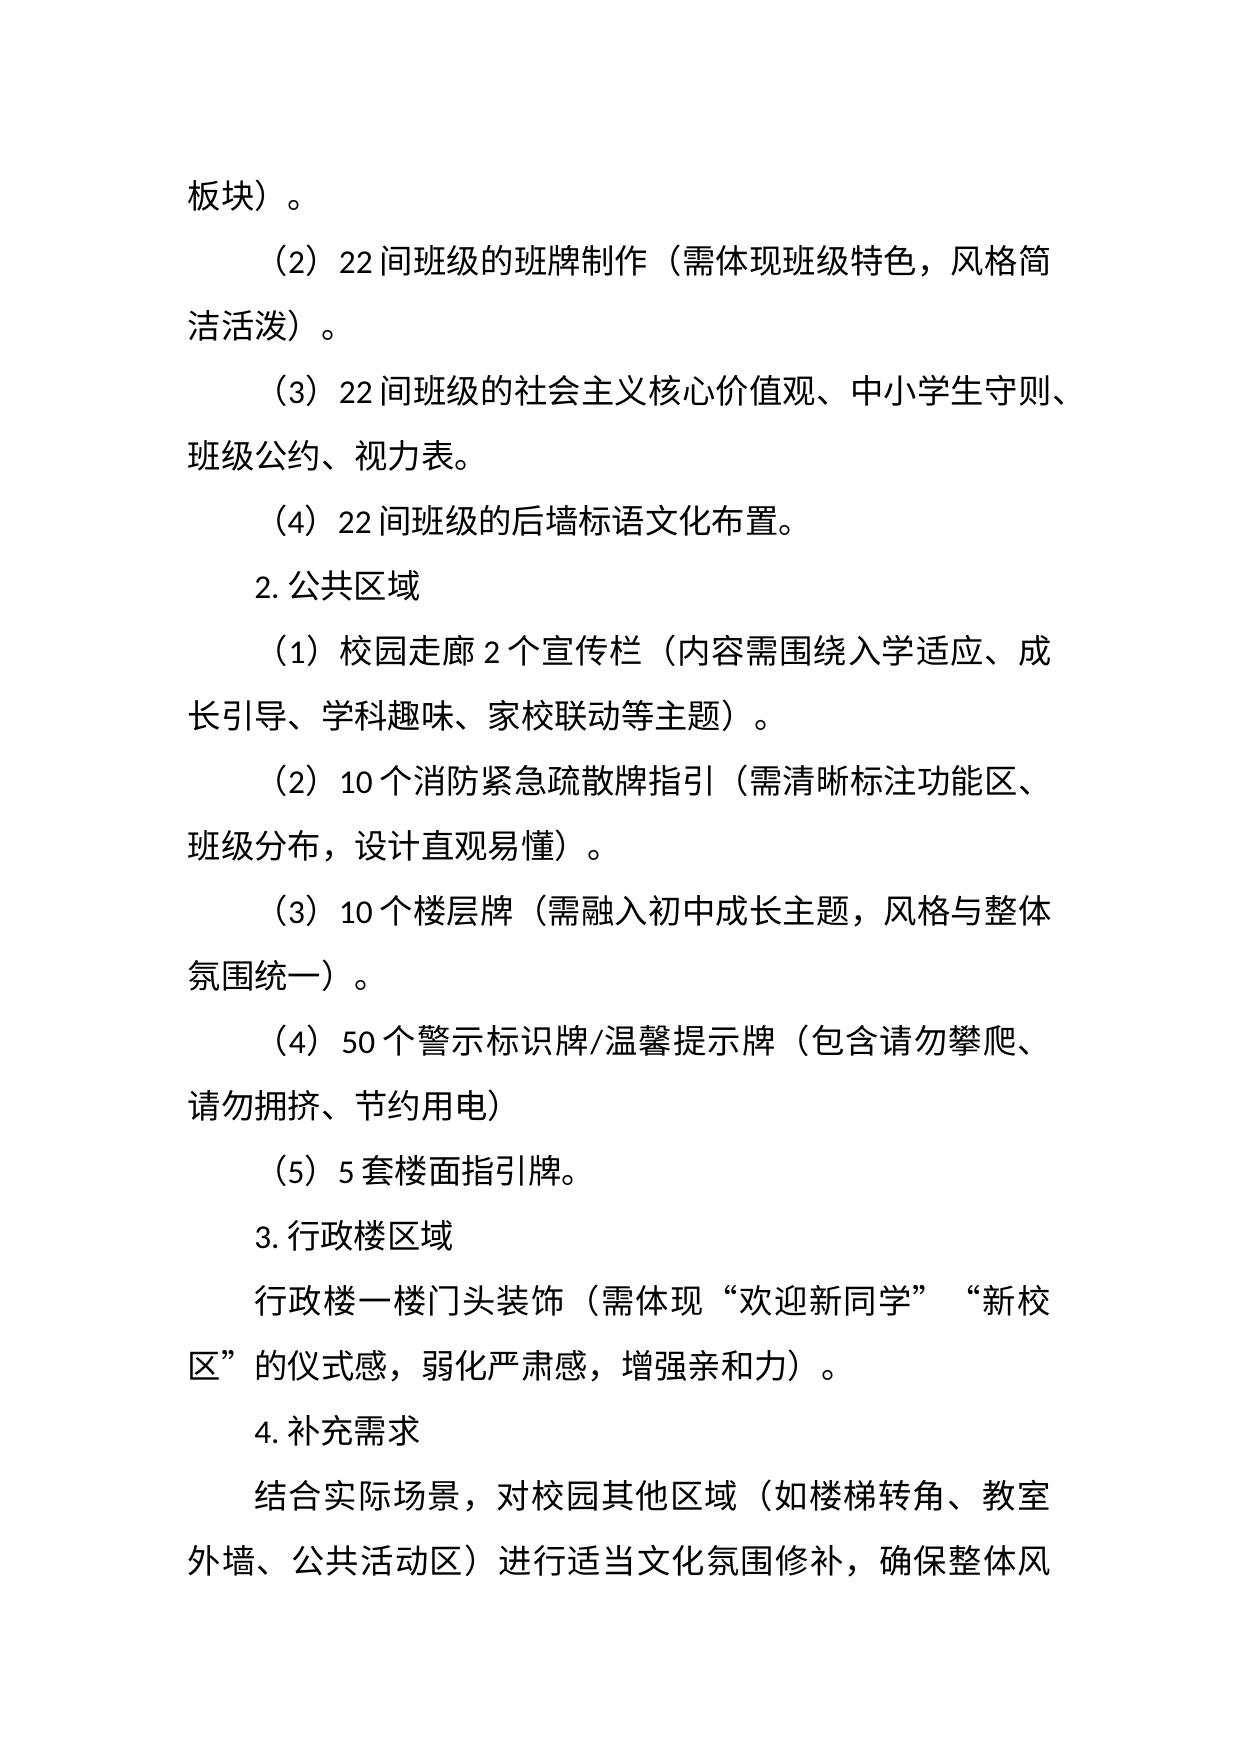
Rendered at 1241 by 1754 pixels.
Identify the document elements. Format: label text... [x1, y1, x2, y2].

text 2. 公共区域 [187, 552, 1053, 617]
text （2）10个消防紧急疏散牌指引（需清晰标注功能区、班级分布，设计直观易懂）。 [187, 747, 1053, 877]
text 4. 补充需求 [187, 1397, 1053, 1462]
text （3）10个楼层牌（需融入初中成长主题，风格与整体氛围统一）。 [187, 877, 1053, 1007]
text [187, 1462, 1053, 1592]
text （1）校园走廊2个宣传栏（内容需围绕入学适应、成长引导、学科趣味、家校联动等主题）。 [187, 617, 1053, 747]
text （5）5套楼面指引牌。 [187, 1137, 1053, 1202]
text （4）50个警示标识牌/温馨提示牌（包含请勿攀爬、请勿拥挤、节约用电） [187, 1007, 1053, 1137]
text （3）22间班级的社会主义核心价值观、中小学生守则、班级公约、视力表。 [187, 357, 1053, 487]
text （4）22间班级的后墙标语文化布置。 [187, 487, 1053, 552]
text 3. 行政楼区域 [187, 1202, 1053, 1267]
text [187, 162, 1053, 227]
text （2）22间班级的班牌制作（需体现班级特色，风格简洁活泼）。 [187, 227, 1053, 357]
text 行政楼一楼门头装饰（需体现“欢迎新同学”“新校区”的仪式感，弱化严肃感，增强亲和力）。 [187, 1267, 1053, 1397]
